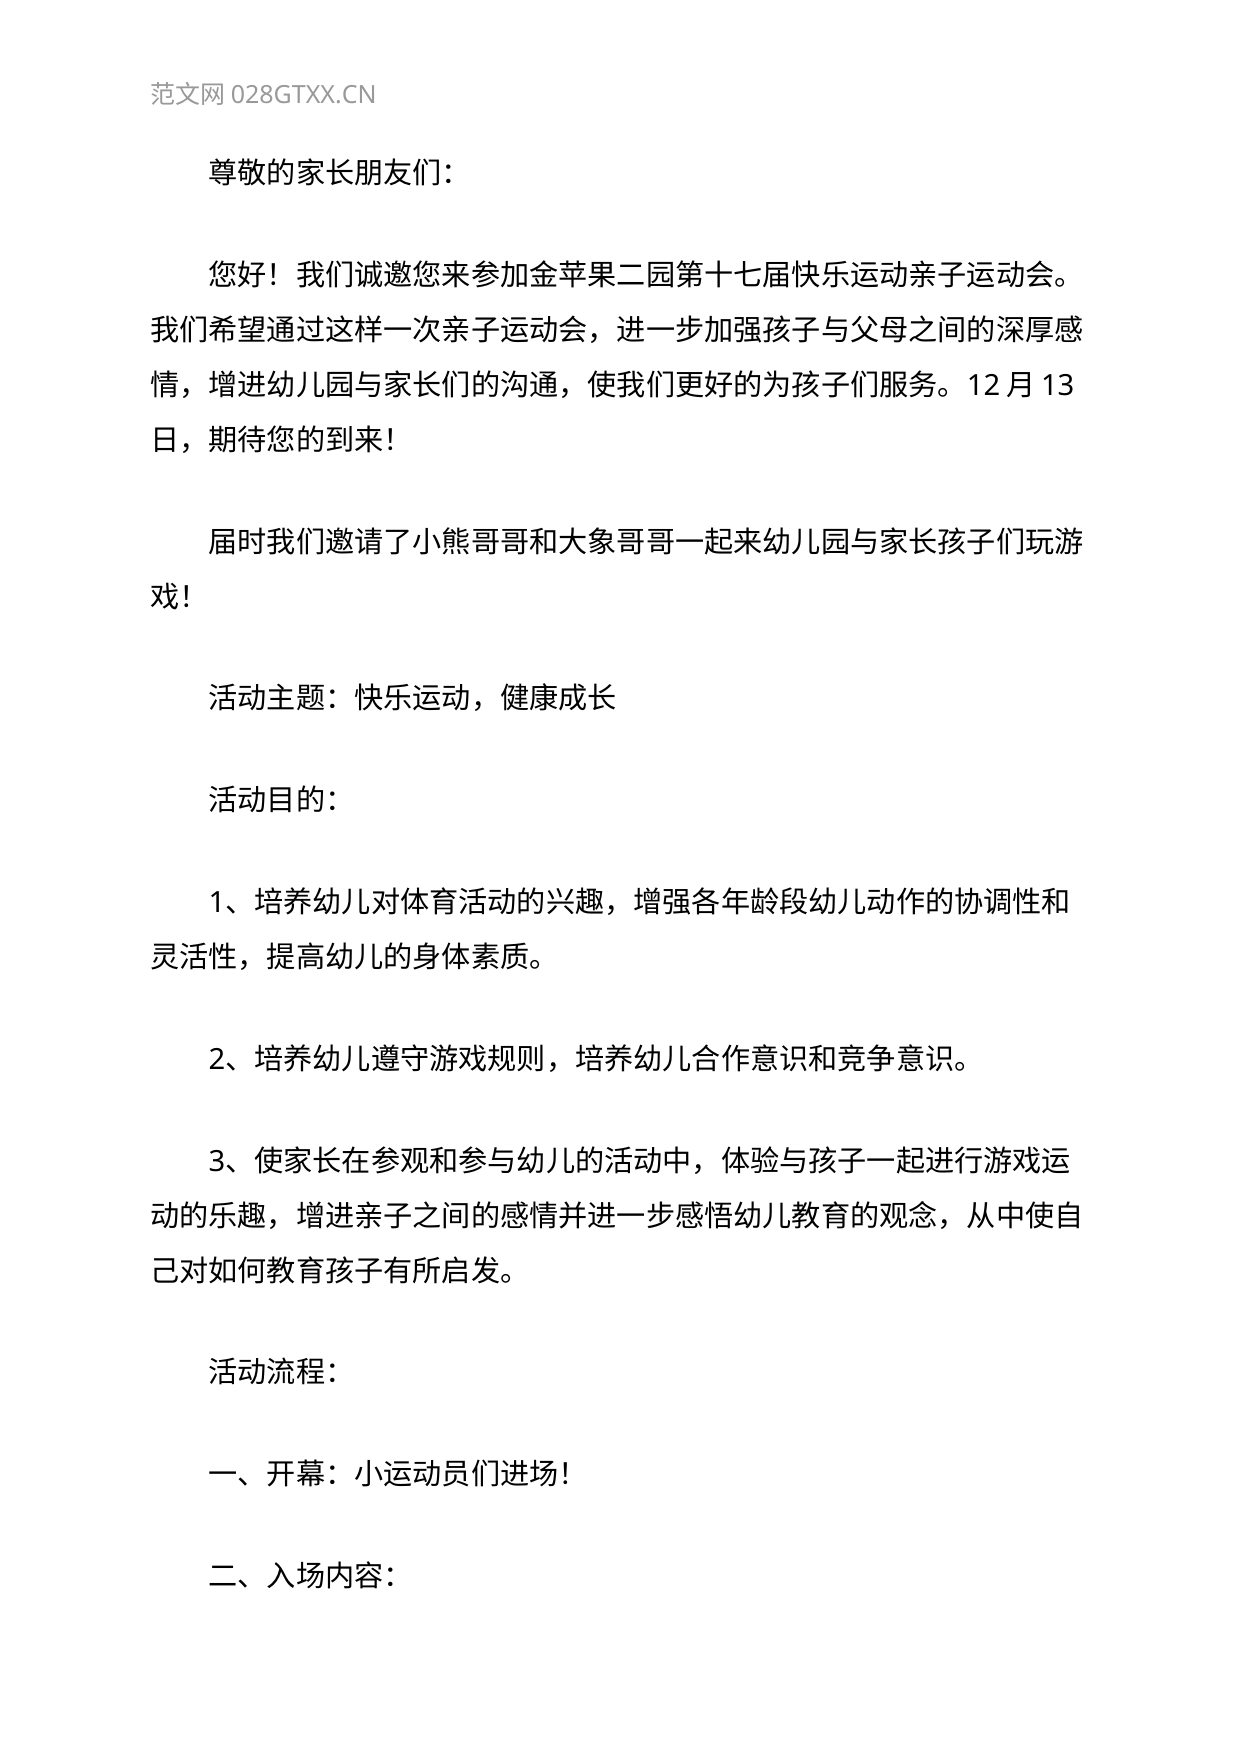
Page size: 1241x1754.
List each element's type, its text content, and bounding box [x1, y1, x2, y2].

text 活动流程： [150, 1349, 1090, 1391]
text 一、开幕：小运动员们进场！ [150, 1451, 1090, 1493]
text 3、使家长在参观和参与幼儿的活动中，体验与孩子一起进行游戏运动的乐趣，增进亲子之间的感情并进一步感悟幼儿教育的观念，从中使自己对如何教育孩子有所启发。 [150, 1137, 1090, 1289]
text 尊敬的家长朋友们： [150, 150, 1090, 192]
text 二、入场内容： [150, 1552, 1090, 1595]
text 活动目的： [150, 777, 1090, 819]
text 活动主题：快乐运动，健康成长 [150, 675, 1090, 717]
text 1、培养幼儿对体育活动的兴趣，增强各年龄段幼儿动作的协调性和灵活性，提高幼儿的身体素质。 [150, 878, 1090, 976]
text 2、培养幼儿遵守游戏规则，培养幼儿合作意识和竞争意识。 [150, 1035, 1090, 1078]
text 您好！我们诚邀您来参加金苹果二园第十七届快乐运动亲子运动会。我们希望通过这样一次亲子运动会，进一步加强孩子与父母之间的深厚感情，增进幼儿园与家长们的沟通，使我们更好的为孩子们服务。12月13日，期待您的到来！ [150, 252, 1090, 459]
text 届时我们邀请了小熊哥哥和大象哥哥一起来幼儿园与家长孩子们玩游戏！ [150, 518, 1090, 616]
